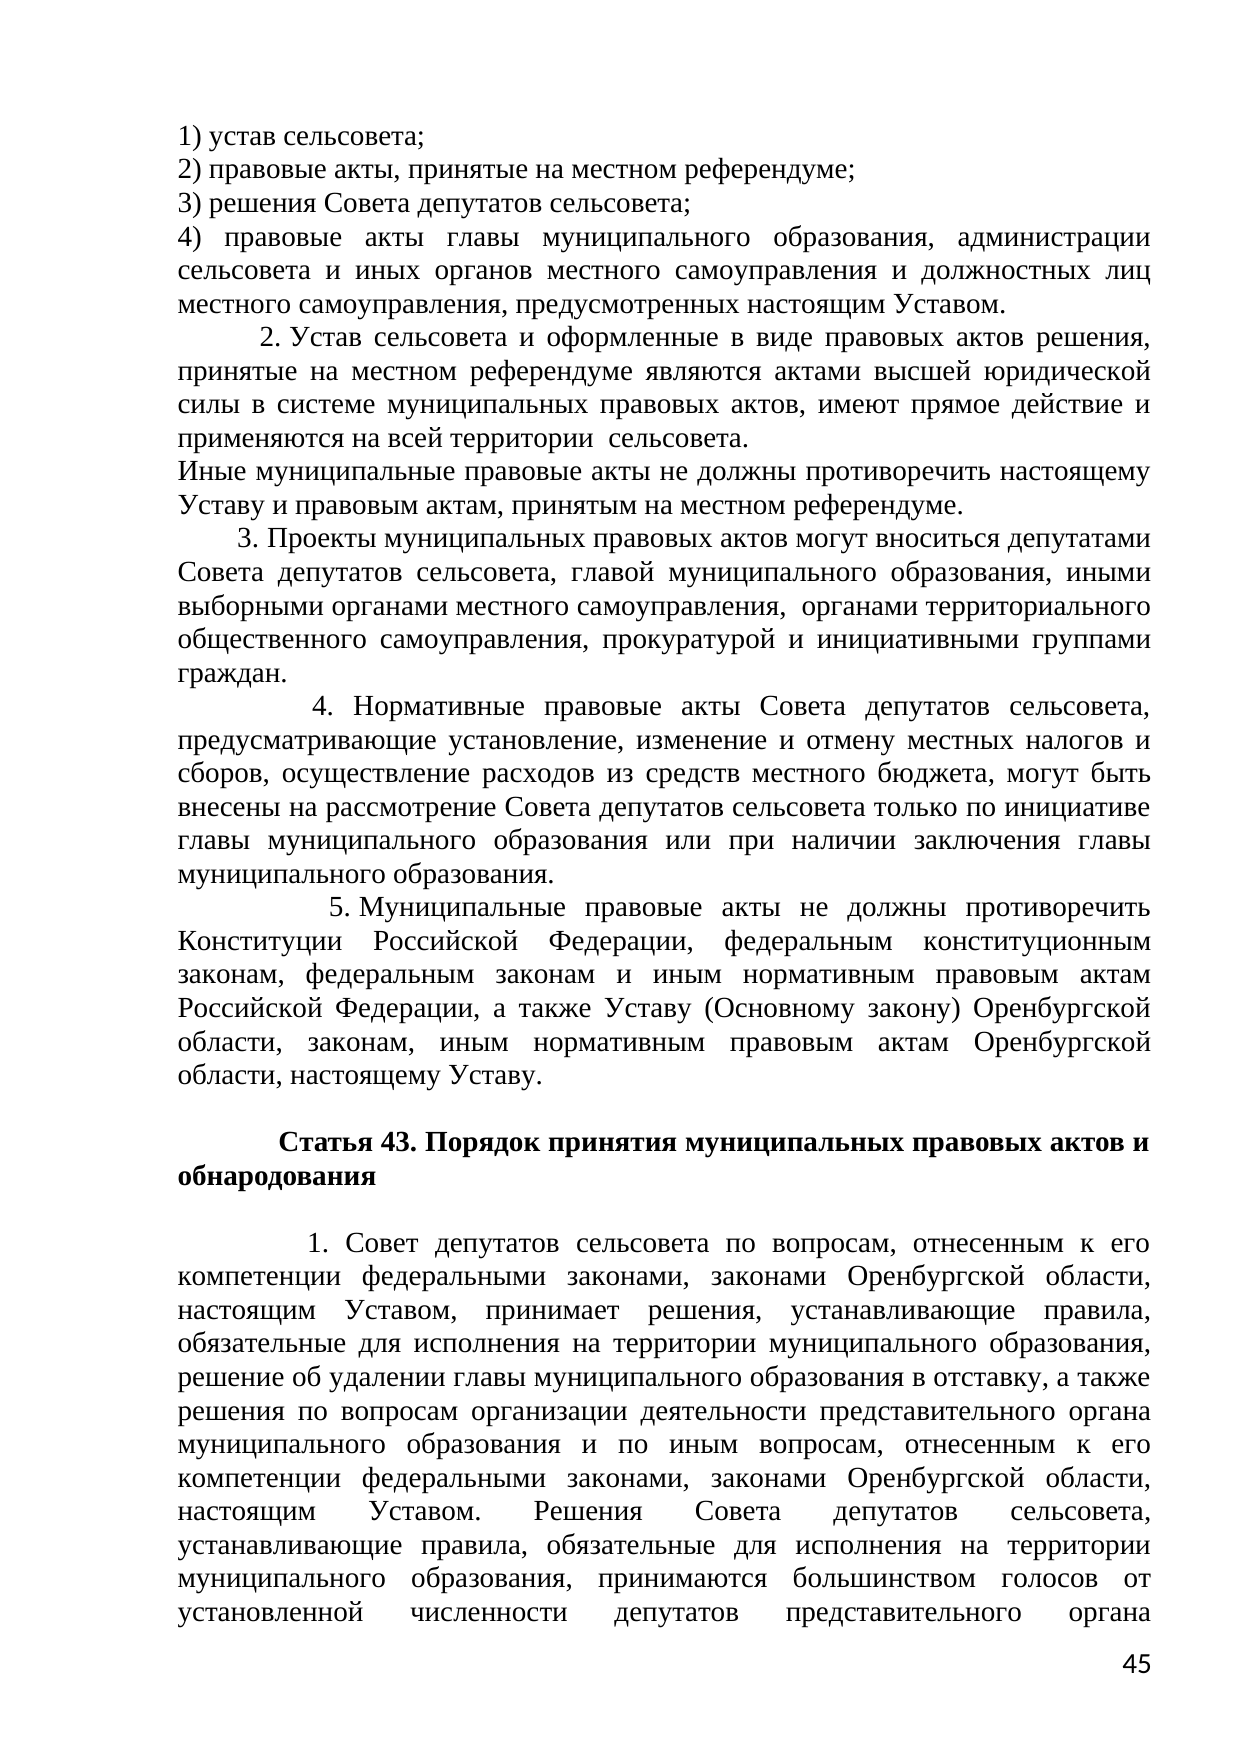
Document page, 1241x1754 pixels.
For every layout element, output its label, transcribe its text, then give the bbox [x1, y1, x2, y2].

text 1) устав сельсовета; [177, 118, 1152, 152]
text 2) правовые акты, принятые на местном референдуме; [177, 152, 1152, 185]
text Статья 43. Порядок принятия муниципальных правовых актов и обнародования [177, 1124, 1152, 1191]
text 4) правовые акты главы муниципального образования, администрации сельсовета и иных органов местного самоуправления и должностных лиц местного самоуправления, предусмотренных настоящим Уставом. [177, 219, 1152, 319]
text 3. Проекты муниципальных правовых актов могут вноситься депутатами Совета депутатов сельсовета, главой муниципального образования, иными выборными органами местного самоуправления, органами территориального общественного самоуправления, прокуратурой и инициативными группами граждан. [177, 521, 1152, 688]
text Иные муниципальные правовые акты не должны противоречить настоящему Уставу и правовым актам, принятым на местном референдуме. [177, 453, 1152, 521]
text 2. Устав сельсовета и оформленные в виде правовых актов решения, принятые на местном референдуме являются актами высшей юридической силы в системе муниципальных правовых актов, имеют прямое действие и применяются на всей территории сельсовета. [177, 319, 1152, 453]
text 3) решения Совета депутатов сельсовета; [177, 185, 1152, 219]
text 5. Муниципальные правовые акты не должны противоречить Конституции Российской Федерации, федеральным конституционным законам, федеральным законам и иным нормативным правовым актам Российской Федерации, а также Уставу (Основному закону) Оренбургской области, законам, иным нормативным правовым актам Оренбургской области, настоящему Уставу. [177, 889, 1152, 1091]
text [177, 1225, 1152, 1627]
text 4. Нормативные правовые акты Совета депутатов сельсовета, предусматривающие установление, изменение и отмену местных налогов и сборов, осуществление расходов из средств местного бюджета, могут быть внесены на рассмотрение Совета депутатов сельсовета только по инициативе главы муниципального образования или при наличии заключения главы муниципального образования. [177, 688, 1152, 889]
